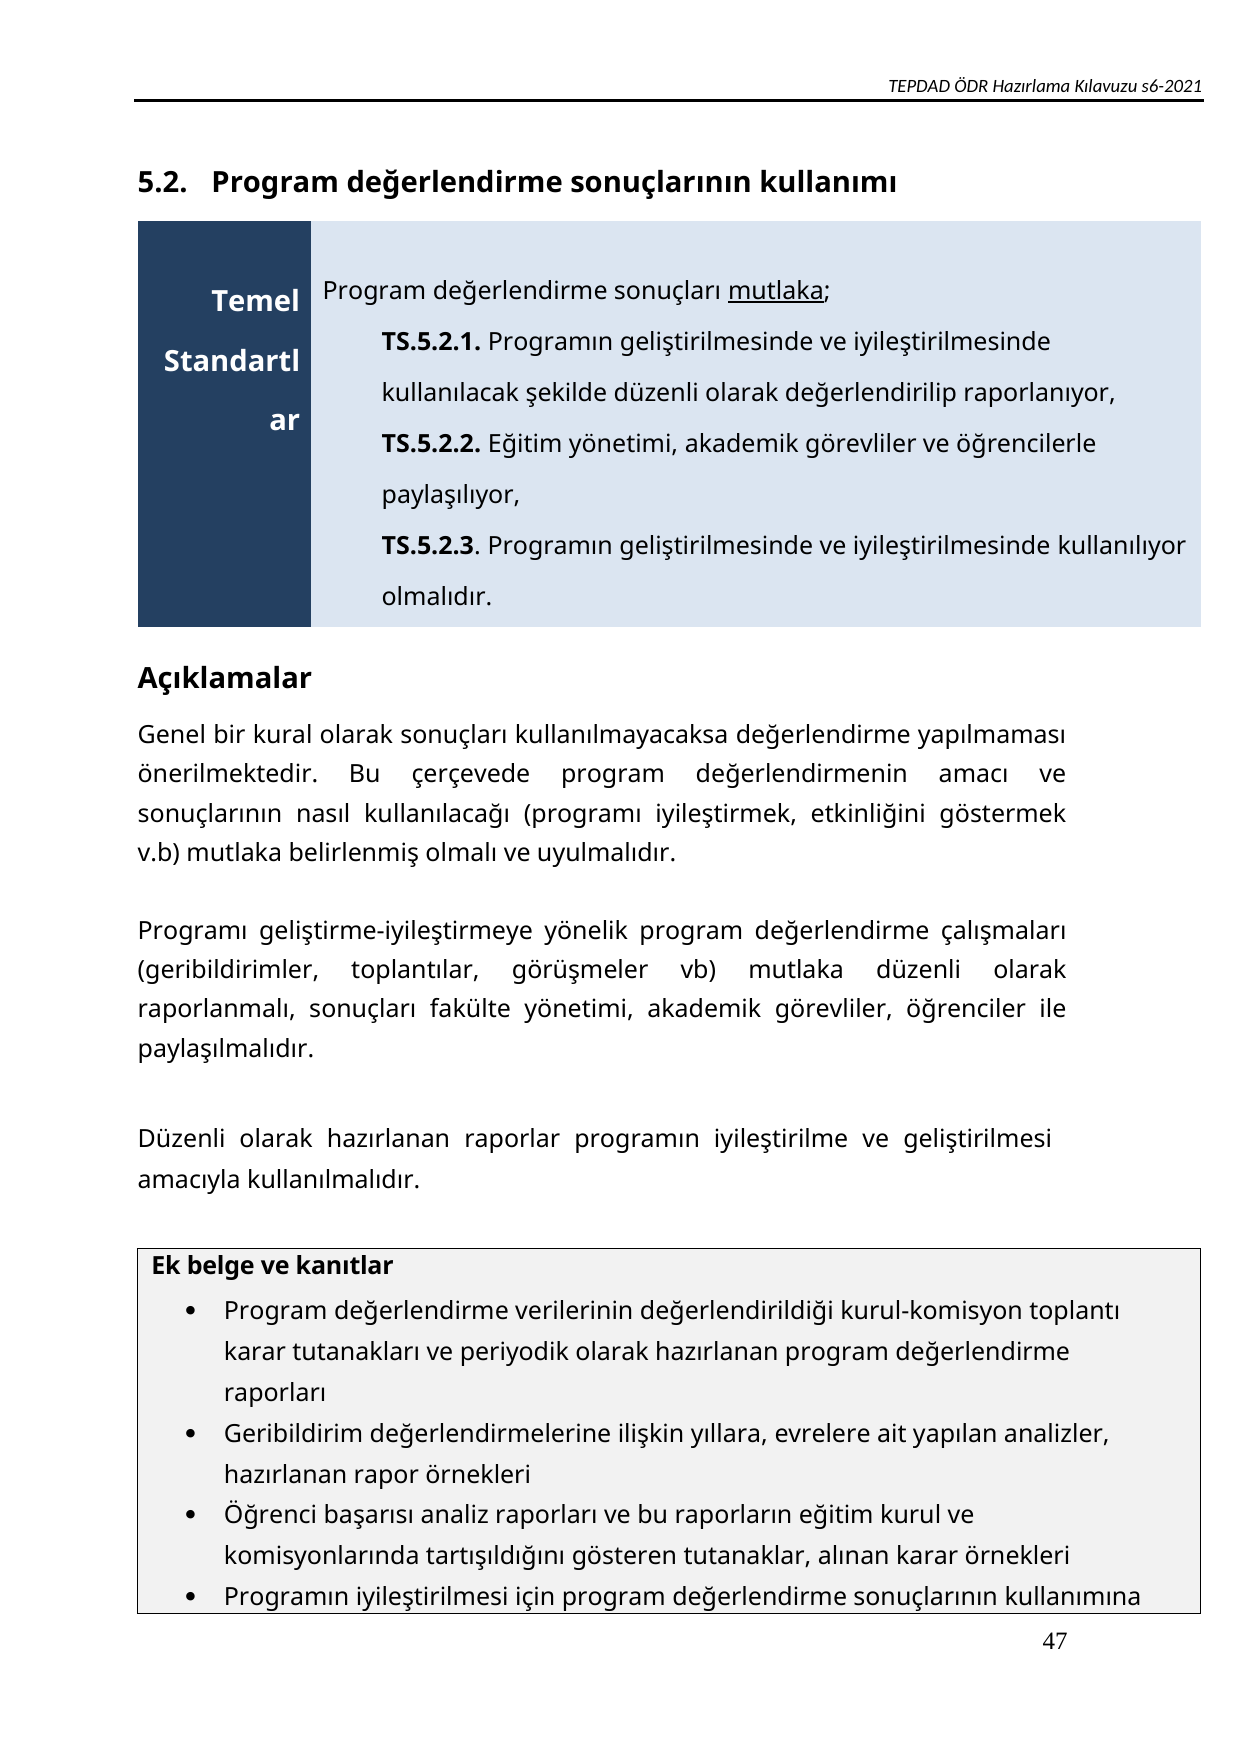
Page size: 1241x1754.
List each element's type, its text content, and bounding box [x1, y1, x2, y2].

text Düzenli olarak hazırlanan raporlar programın iyileştirilme ve geliştirilmesi amacıyla kullanılmalıdır. [137, 1121, 1053, 1196]
table_header Program değerlendirme sonuçları mutlaka; TS.5.2.1. Programın geliştirilmesinde ve iyileştirilmesinde kullanılacak şekilde düzenli olarak değerlendirilip raporlanıyor, TS.5.2.2. Eğitim yönetimi, akademik görevliler ve öğrencilerle paylaşılıyor, TS.5.2.3. Programın geliştirilmesinde ve iyileştirilmesinde kullanılıyor olmalıdır. [311, 221, 1201, 627]
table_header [138, 1249, 1200, 1613]
table_header Temel Standartlar [138, 221, 311, 627]
list Genel bir kural olarak sonuçları kullanılmayacaksa değerlendirme yapılmaması önerilmektedir. Bu çerçevede program değerlendirmenin amacı ve sonuçlarının nasıl kullanılacağı (programı iyileştirmek, etkinliğini göstermek v.b) mutlaka belirlenmiş olmalı ve uyulmalıdır. [137, 717, 1067, 868]
list Programı geliştirme-iyileştirmeye yönelik program değerlendirme çalışmaları (geribildirimler, toplantılar, görüşmeler vb) mutlaka düzenli olarak raporlanmalı, sonuçları fakülte yönetimi, akademik görevliler, öğrenciler ile paylaşılmalıdır. [137, 913, 1067, 1064]
list Açıklamalar [137, 657, 1067, 697]
text Program değerlendirme sonuçlarının kullanımı [137, 162, 1067, 201]
